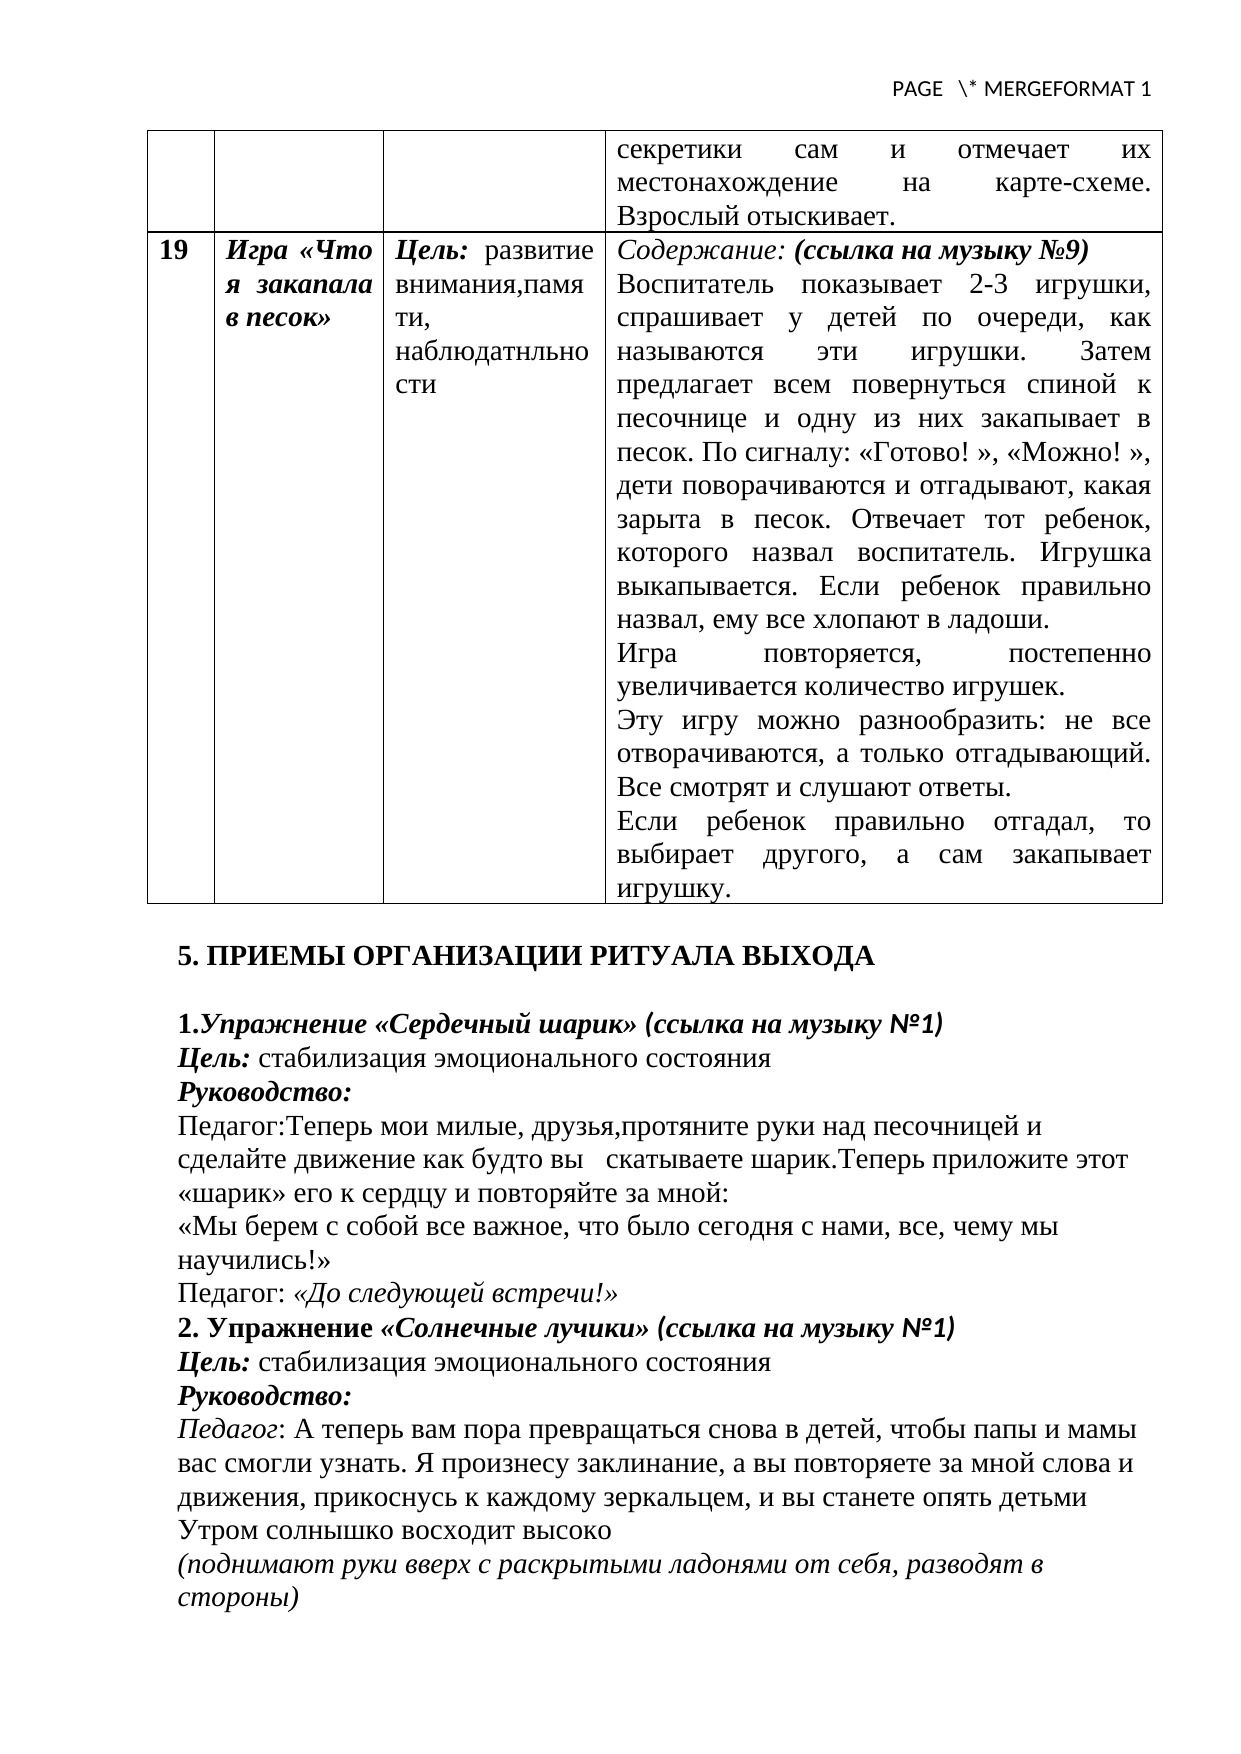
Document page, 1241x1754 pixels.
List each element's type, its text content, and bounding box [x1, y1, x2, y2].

table_cell 18 [148, 131, 214, 231]
text Цель: стабилизация эмоционального состояния [177, 1041, 1152, 1074]
text 1.Упражнение «Сердечный шарик» (ссылка на музыку №1) [177, 1005, 1152, 1041]
text (поднимают руки вверх с раскрытыми ладонями от себя, разводят в стороны) [177, 1546, 1152, 1613]
table_cell Цель: развитие внимания,памяти, наблюдатнльности [384, 233, 605, 903]
text 5. ПРИЕМЫ ОРГАНИЗАЦИИ РИТУАЛА ВЫХОДА [177, 938, 1152, 971]
table_cell 19 [148, 233, 214, 903]
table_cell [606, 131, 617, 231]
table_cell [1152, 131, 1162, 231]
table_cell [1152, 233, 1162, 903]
text 2. Упражнение «Солнечные лучики» (ссылка на музыку №1) [177, 1309, 1152, 1344]
text Утром солнышко восходит высоко [177, 1512, 1152, 1546]
text «Мы берем с собой все важное, что было сегодня с нами, все, чему мы научились!» [177, 1208, 1152, 1275]
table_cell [384, 131, 605, 231]
text Педагог:Теперь мои милые, друзья,протяните руки над песочницей и сделайте движение как будто вы скатываете шарик.Теперь приложите этот «шарик» его к сердцу и повторяйте за мной: [177, 1108, 1152, 1208]
text Цель: стабилизация эмоционального состояния [177, 1344, 1152, 1378]
text Руководство: [177, 1378, 1152, 1412]
text Педагог: А теперь вам пора превращаться снова в детей, чтобы папы и мамы вас смогли узнать. Я произнесу заклинание, а вы повторяете за мной слова и движения, прикоснусь к каждому зеркальцем, и вы станете опять детьми [177, 1412, 1152, 1512]
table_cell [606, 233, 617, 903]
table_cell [215, 131, 383, 231]
text Педагог: «До следующей встречи!» [177, 1275, 1152, 1309]
table_cell Игра «Что я закапала в песок» [215, 233, 383, 903]
text Руководство: [177, 1074, 1152, 1108]
